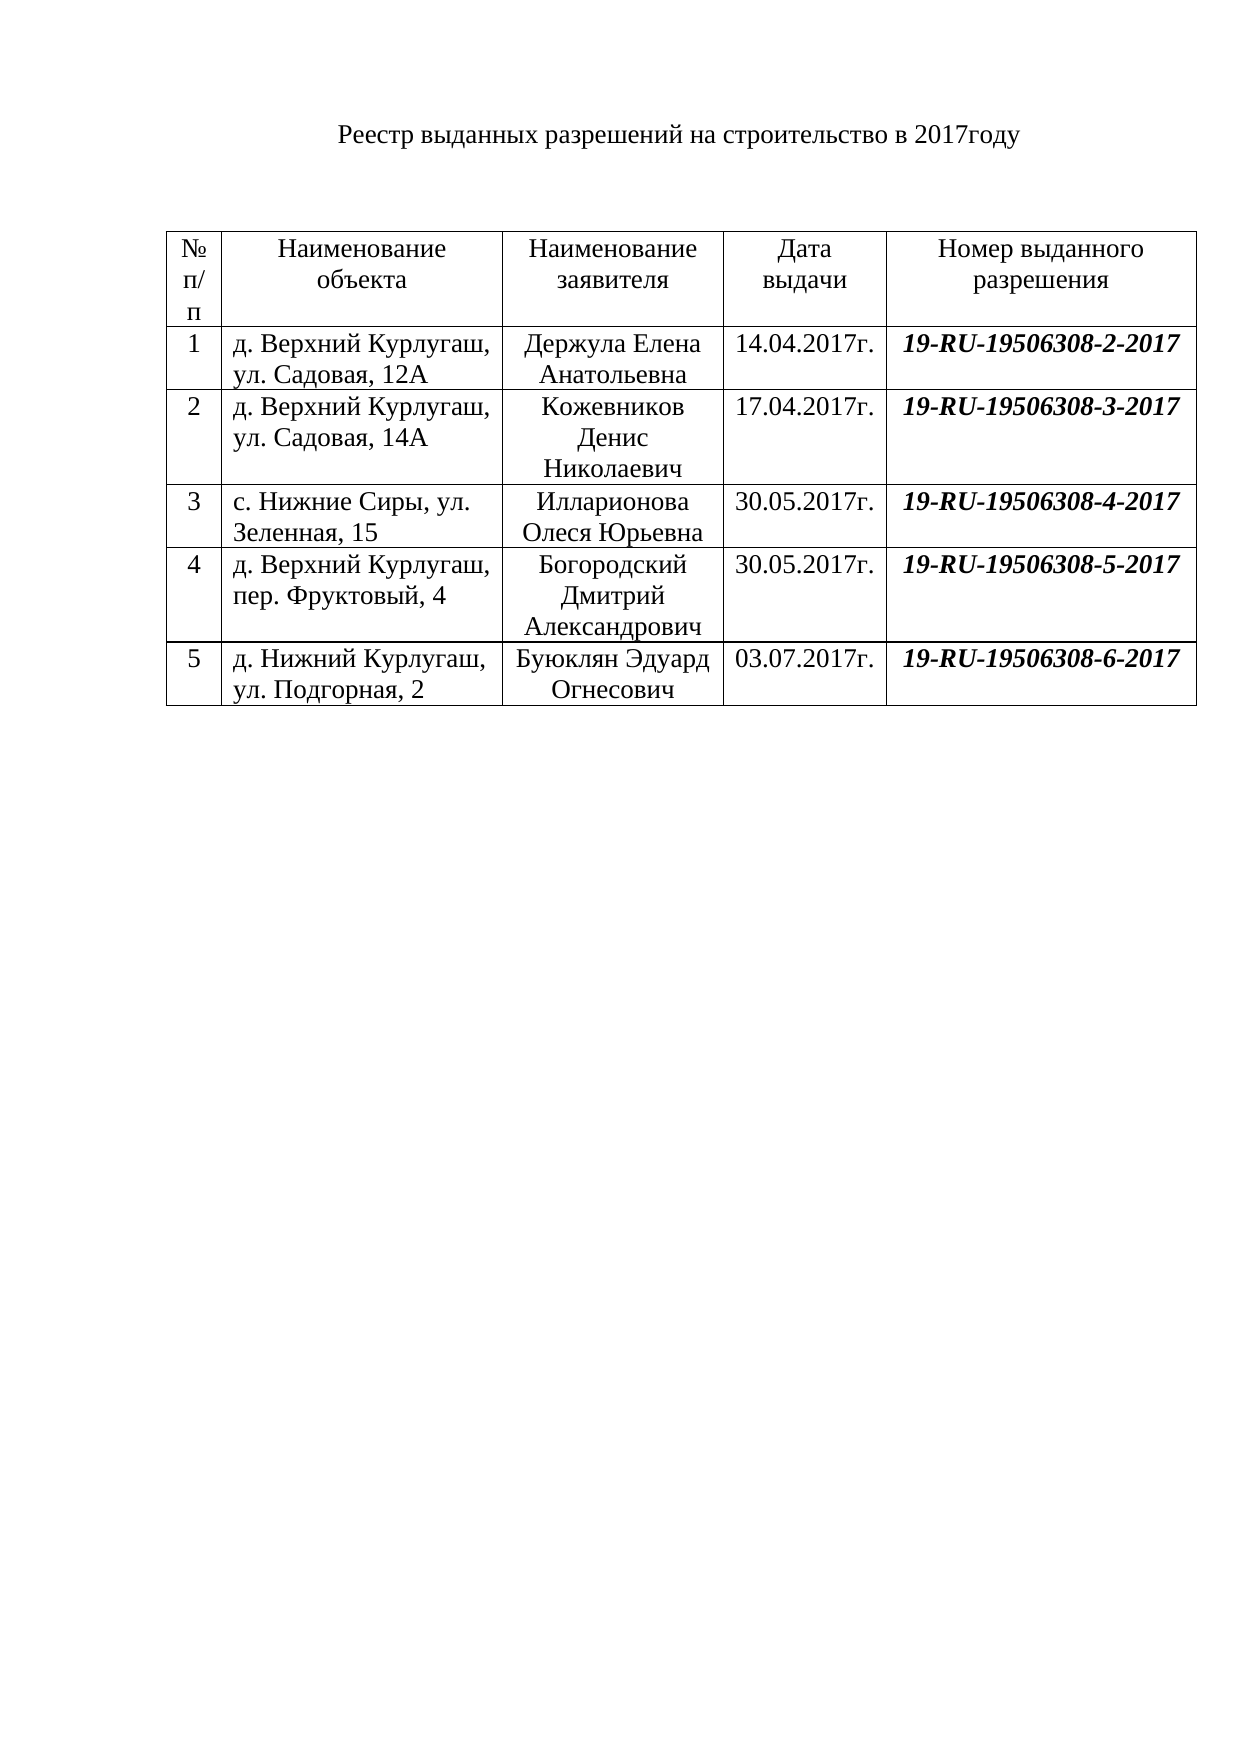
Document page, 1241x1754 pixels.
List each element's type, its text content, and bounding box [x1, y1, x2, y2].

table_cell 19-RU-19506308-5-2017 [887, 548, 1196, 641]
table_cell Богородский Дмитрий Александрович [503, 548, 723, 641]
table_cell д. Верхний Курлугаш, пер. Фруктовый, 4 [222, 548, 502, 641]
table_cell 3 [167, 485, 221, 547]
table_cell 17.04.2017г. [724, 390, 886, 483]
table_cell Кожевников Денис Николаевич [503, 390, 723, 483]
table_cell 5 [167, 643, 221, 705]
table_cell 30.05.2017г. [724, 485, 886, 547]
table_cell д. Верхний Курлугаш, ул. Садовая, 14А [222, 390, 502, 483]
table_cell 4 [167, 548, 221, 641]
table_cell 19-RU-19506308-4-2017 [887, 485, 1196, 547]
table_header Наименование заявителя [503, 232, 723, 326]
table_cell Илларионова Олеся Юрьевна [503, 485, 723, 547]
table_cell д. Нижний Курлугаш, ул. Подгорная, 2 [222, 643, 502, 705]
table_cell 03.07.2017г. [724, 643, 886, 705]
table_cell Буюклян Эдуард Огнесович [503, 643, 723, 705]
table_cell 19-RU-19506308-6-2017 [887, 643, 1196, 705]
table_cell 1 [167, 327, 221, 389]
table_cell с. Нижние Сиры, ул. Зеленная, 15 [222, 485, 502, 547]
table_cell 30.05.2017г. [724, 548, 886, 641]
text Реестр выданных разрешений на строительство в 2017году [177, 118, 1181, 149]
table_header Наименование объекта [222, 232, 502, 326]
table_cell 19-RU-19506308-3-2017 [887, 390, 1196, 483]
table_cell 14.04.2017г. [724, 327, 886, 389]
table_header Дата выдачи [724, 232, 886, 326]
table_cell Держула Елена Анатольевна [503, 327, 723, 389]
table_header № п/п [167, 232, 221, 326]
table_cell д. Верхний Курлугаш, ул. Садовая, 12А [222, 327, 502, 389]
table_cell 19-RU-19506308-2-2017 [887, 327, 1196, 389]
table_header Номер выданного разрешения [887, 232, 1196, 326]
table_cell 2 [167, 390, 221, 483]
